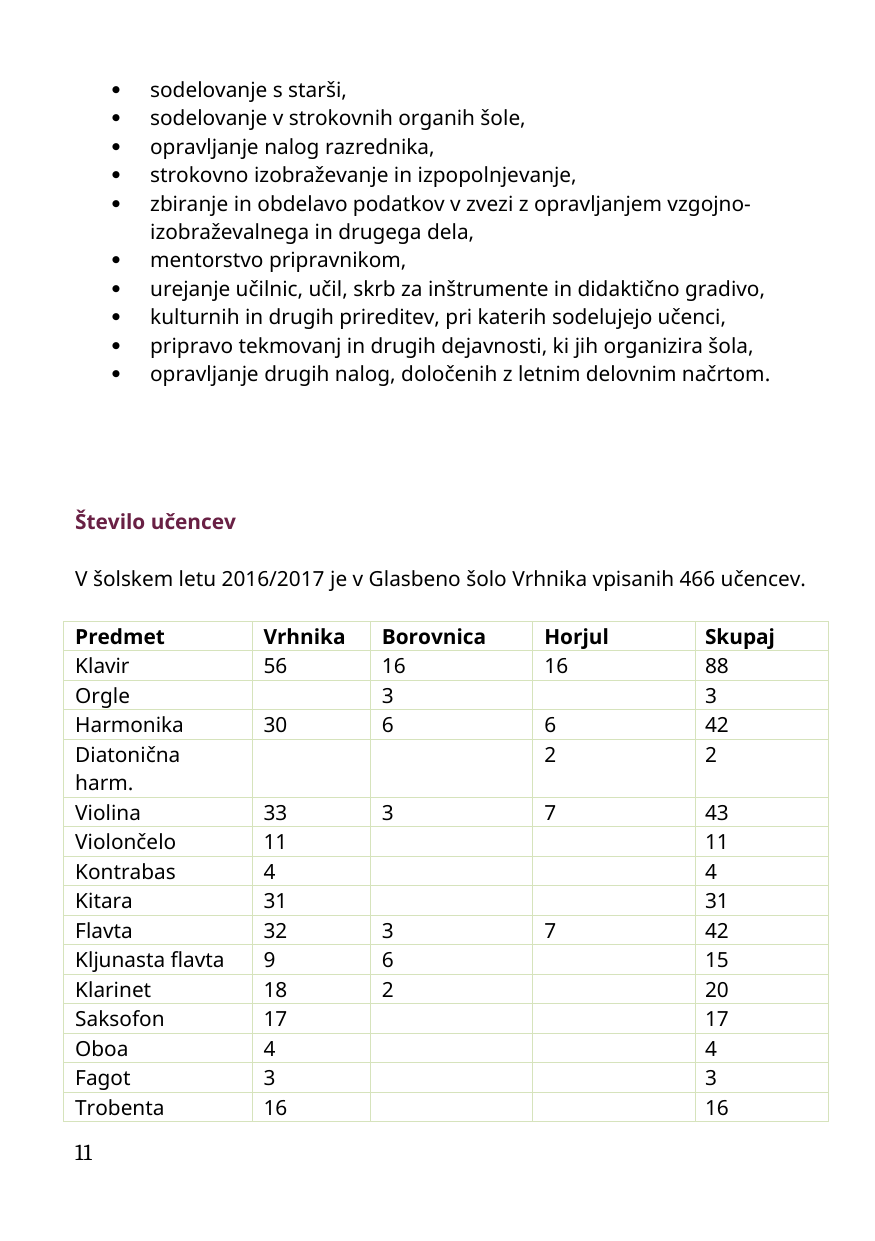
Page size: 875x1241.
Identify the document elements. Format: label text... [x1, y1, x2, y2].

table_cell Harmonika [64, 710, 252, 739]
list strokovno izobraževanje in izpopolnjevanje, [112, 160, 799, 189]
table_cell 31 [253, 886, 370, 915]
table_cell [371, 1004, 532, 1033]
table_cell 88 [696, 651, 828, 680]
table_cell [533, 857, 695, 885]
table_cell 3 [371, 681, 532, 709]
table_cell 11 [253, 827, 370, 856]
table_cell [533, 975, 695, 1003]
table_cell Kitara [64, 886, 252, 915]
list sodelovanje v strokovnih organih šole, [112, 103, 799, 132]
table_cell 32 [253, 916, 370, 944]
table_cell 17 [696, 1004, 828, 1033]
table_cell [371, 827, 532, 856]
table_cell 11 [696, 827, 828, 856]
list pripravo tekmovanj in drugih dejavnosti, ki jih organizira šola, [112, 331, 799, 359]
table_cell 4 [696, 857, 828, 885]
table_cell 20 [696, 975, 828, 1003]
list mentorstvo pripravnikom, [112, 246, 799, 274]
table_header Vrhnika [253, 622, 370, 650]
list sodelovanje s starši, [112, 75, 799, 103]
table_header Skupaj [696, 622, 828, 650]
subtitle Število učencev [75, 507, 799, 536]
table_header Horjul [533, 622, 695, 650]
table_cell [371, 740, 532, 797]
table_cell Fagot [64, 1063, 252, 1092]
table_cell [371, 1034, 532, 1062]
table_cell 31 [696, 886, 828, 915]
table_cell [533, 681, 695, 709]
table_cell [253, 740, 370, 797]
table_cell 4 [696, 1034, 828, 1062]
list kulturnih in drugih prireditev, pri katerih sodelujejo učenci, [112, 302, 799, 331]
table_cell [533, 827, 695, 856]
table_cell 16 [253, 1093, 370, 1121]
table_cell 2 [533, 740, 695, 797]
table_cell 2 [696, 740, 828, 797]
table_cell [371, 1063, 532, 1092]
table_cell [533, 886, 695, 915]
table_cell 16 [371, 651, 532, 680]
table_cell 3 [371, 798, 532, 826]
table_cell Diatonična harm. [64, 740, 252, 797]
table_cell 43 [696, 798, 828, 826]
table_cell 4 [253, 857, 370, 885]
table_cell Klavir [64, 651, 252, 680]
table_cell [533, 1063, 695, 1092]
table_header Predmet [64, 622, 252, 650]
table_cell Violončelo [64, 827, 252, 856]
list opravljanje drugih nalog, določenih z letnim delovnim načrtom. [112, 359, 799, 388]
table_cell Klarinet [64, 975, 252, 1003]
table_cell [371, 1093, 532, 1121]
table_cell [533, 1093, 695, 1121]
table_cell 30 [253, 710, 370, 739]
table_cell [371, 857, 532, 885]
table_cell 3 [696, 1063, 828, 1092]
table_cell 6 [533, 710, 695, 739]
table_cell 42 [696, 916, 828, 944]
table_cell Violina [64, 798, 252, 826]
table_cell Flavta [64, 916, 252, 944]
table_cell 56 [253, 651, 370, 680]
table_cell 3 [696, 681, 828, 709]
table_cell 18 [253, 975, 370, 1003]
table_cell Oboa [64, 1034, 252, 1062]
table_cell Saksofon [64, 1004, 252, 1033]
table_cell 3 [253, 1063, 370, 1092]
table_cell Trobenta [64, 1093, 252, 1121]
table_cell [253, 681, 370, 709]
table_cell 3 [371, 916, 532, 944]
table_cell [371, 886, 532, 915]
table_cell [533, 945, 695, 974]
table_cell Kljunasta flavta [64, 945, 252, 974]
list urejanje učilnic, učil, skrb za inštrumente in didaktično gradivo, [112, 274, 799, 302]
table_cell 6 [371, 945, 532, 974]
table_cell 7 [533, 798, 695, 826]
table_cell 7 [533, 916, 695, 944]
list opravljanje nalog razrednika, [112, 132, 799, 160]
table_cell 16 [696, 1093, 828, 1121]
text V šolskem letu 2016/2017 je v Glasbeno šolo Vrhnika vpisanih 466 učencev. [75, 564, 813, 592]
table_cell Orgle [64, 681, 252, 709]
table_cell [533, 1004, 695, 1033]
table_cell 42 [696, 710, 828, 739]
table_cell 17 [253, 1004, 370, 1033]
table_cell 9 [253, 945, 370, 974]
list zbiranje in obdelavo podatkov v zvezi z opravljanjem vzgojno-izobraževalnega in drugega dela, [112, 189, 799, 246]
table_cell 6 [371, 710, 532, 739]
table_cell 16 [533, 651, 695, 680]
table_header Borovnica [371, 622, 532, 650]
table_cell 15 [696, 945, 828, 974]
table_cell Kontrabas [64, 857, 252, 885]
table_cell 33 [253, 798, 370, 826]
table_cell 2 [371, 975, 532, 1003]
table_cell [533, 1034, 695, 1062]
table_cell 4 [253, 1034, 370, 1062]
